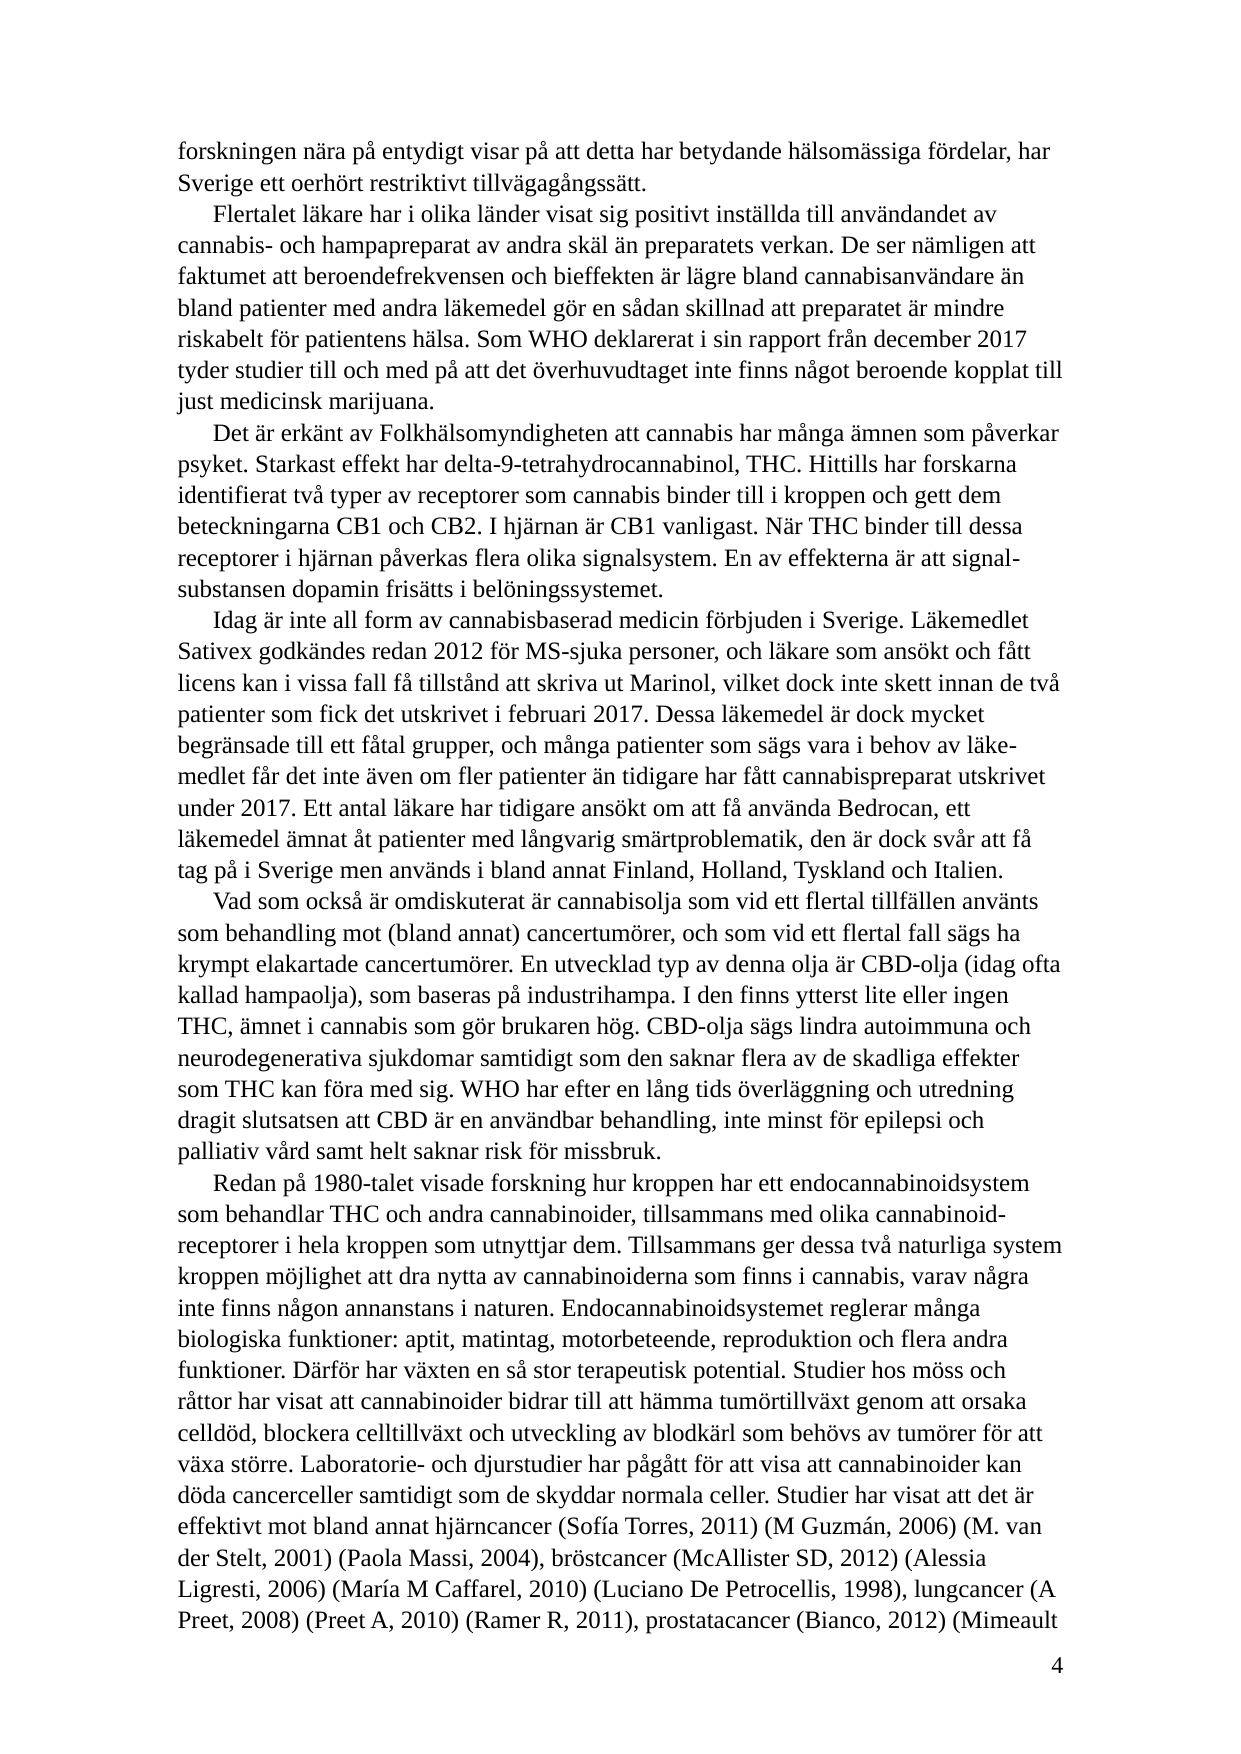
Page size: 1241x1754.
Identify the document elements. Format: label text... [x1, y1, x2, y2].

text Det är erkänt av Folkhälsomyndigheten att cannabis har många ämnen som påverkar psyket. Starkast effekt har delta-9-tetrahydrocannabinol, THC. Hittills har forskarna identifierat två typer av receptorer som cannabis binder till i kroppen och gett dem beteckningarna CB1 och CB2. I hjärnan är CB1 vanligast. När THC binder till dessa receptorer i hjärnan påverkas flera olika signalsystem. En av effekterna är att signalsubstansen dopamin frisätts i belöningssystemet. [177, 415, 1063, 603]
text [177, 1165, 1063, 1634]
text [177, 134, 1063, 196]
text Idag är inte all form av cannabisbaserad medicin förbjuden i Sverige. Läkemedlet Sativex godkändes redan 2012 för MS-sjuka personer, och läkare som ansökt och fått licens kan i vissa fall få tillstånd att skriva ut Marinol, vilket dock inte skett innan de två patienter som fick det utskrivet i februari 2017. Dessa läkemedel är dock mycket begränsade till ett fåtal grupper, och många patienter som sägs vara i behov av läkemedlet får det inte även om fler patienter än tidigare har fått cannabispreparat utskrivet under 2017. Ett antal läkare har tidigare ansökt om att få använda Bedrocan, ett läkemedel ämnat åt patienter med långvarig smärtproblematik, den är dock svår att få tag på i Sverige men används i bland annat Finland, Holland, Tyskland och Italien. [177, 603, 1063, 884]
text Flertalet läkare har i olika länder visat sig positivt inställda till användandet av cannabis- och hampapreparat av andra skäl än preparatets verkan. De ser nämligen att faktumet att beroendefrekvensen och bieffekten är lägre bland cannabisanvändare än bland patienter med andra läkemedel gör en sådan skillnad att preparatet är mindre riskabelt för patientens hälsa. Som WHO deklarerat i sin rapport från december 2017 tyder studier till och med på att det överhuvudtaget inte finns något beroende kopplat till just medicinsk marijuana. [177, 196, 1063, 415]
text Vad som också är omdiskuterat är cannabisolja som vid ett flertal tillfällen använts som behandling mot (bland annat) cancertumörer, och som vid ett flertal fall sägs ha krympt elakartade cancertumörer. En utvecklad typ av denna olja är CBD-olja (idag ofta kallad hampaolja), som baseras på industrihampa. I den finns ytterst lite eller ingen THC, ämnet i cannabis som gör brukaren hög. CBD-olja sägs lindra autoimmuna och neurodegenerativa sjukdomar samtidigt som den saknar flera av de skadliga effekter som THC kan föra med sig. WHO har efter en lång tids överläggning och utredning dragit slutsatsen att CBD är en användbar behandling, inte minst för epilepsi och palliativ vård samt helt saknar risk för missbruk. [177, 884, 1063, 1165]
